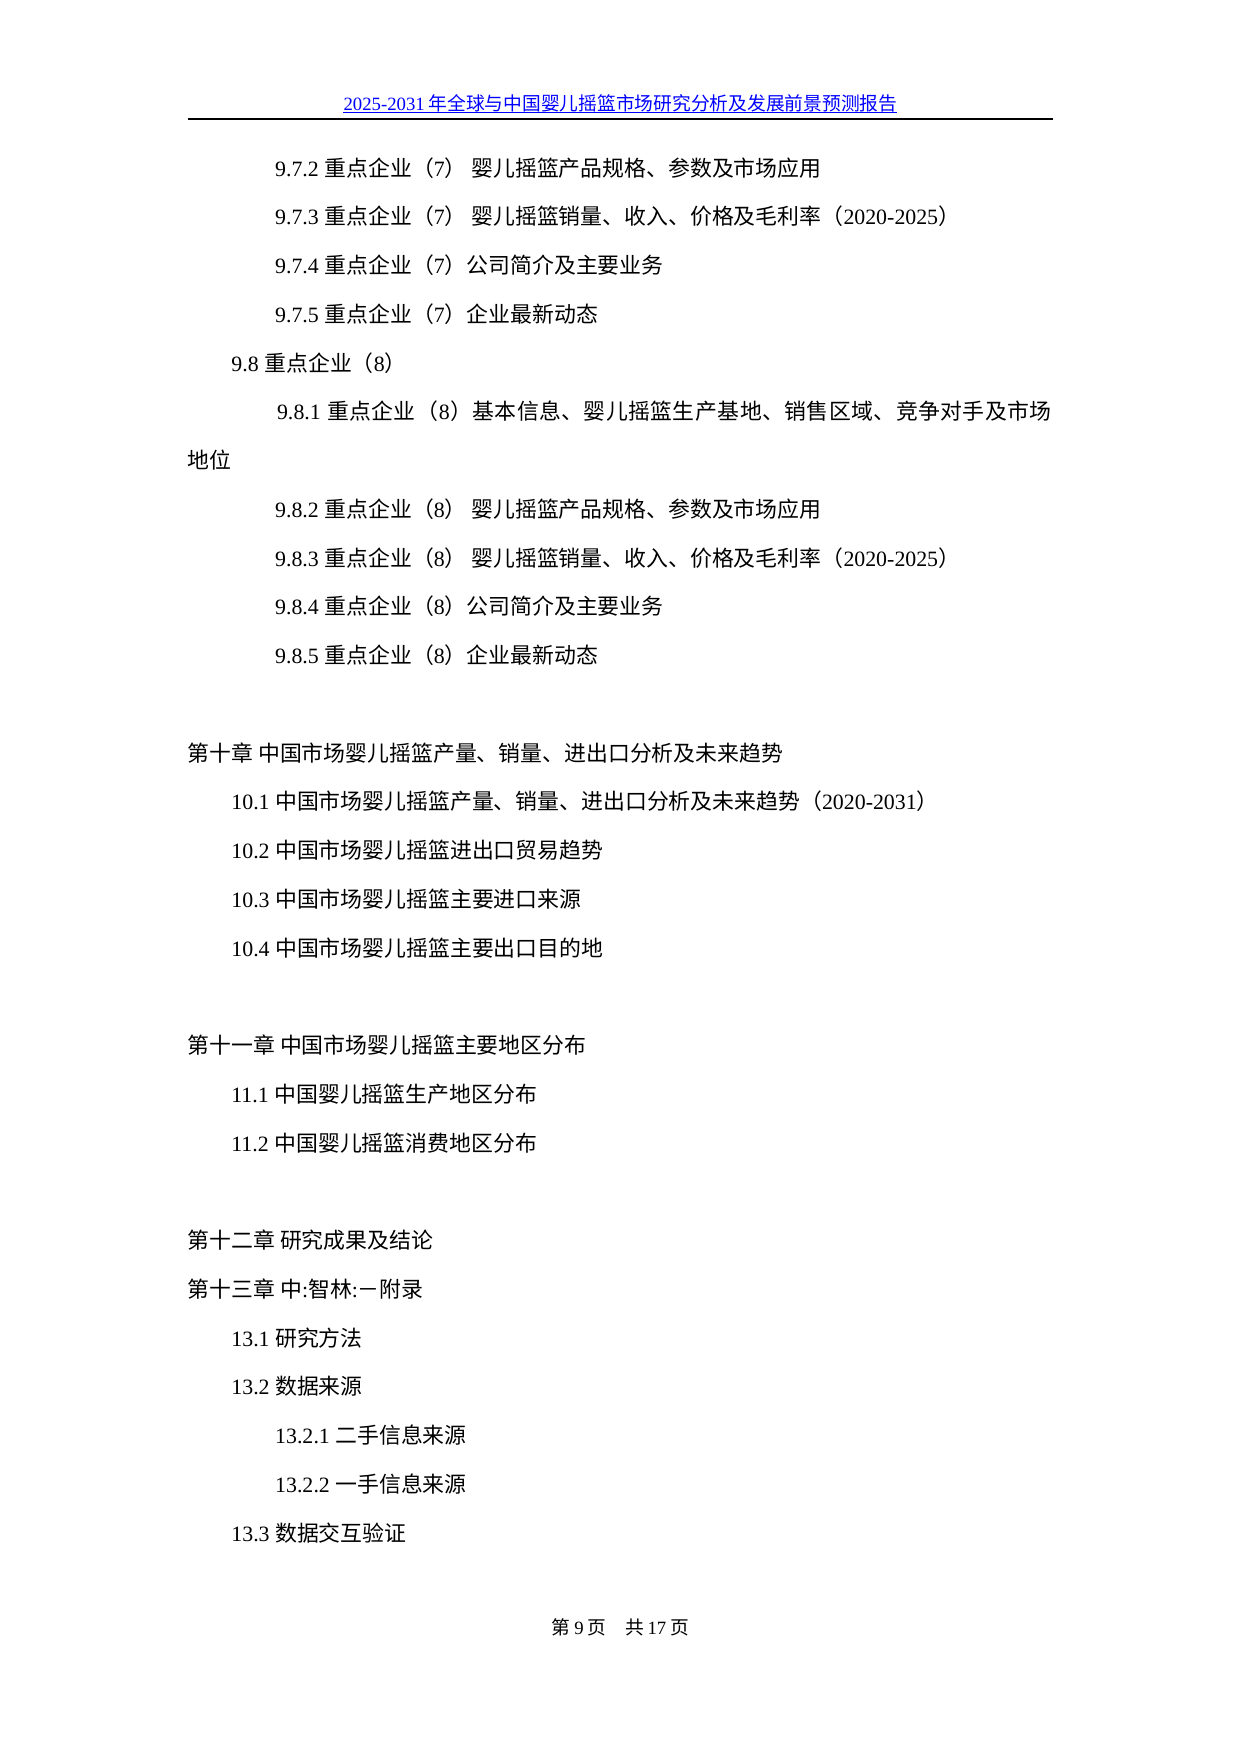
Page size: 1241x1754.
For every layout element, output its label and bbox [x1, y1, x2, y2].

text [187, 150, 1053, 1548]
